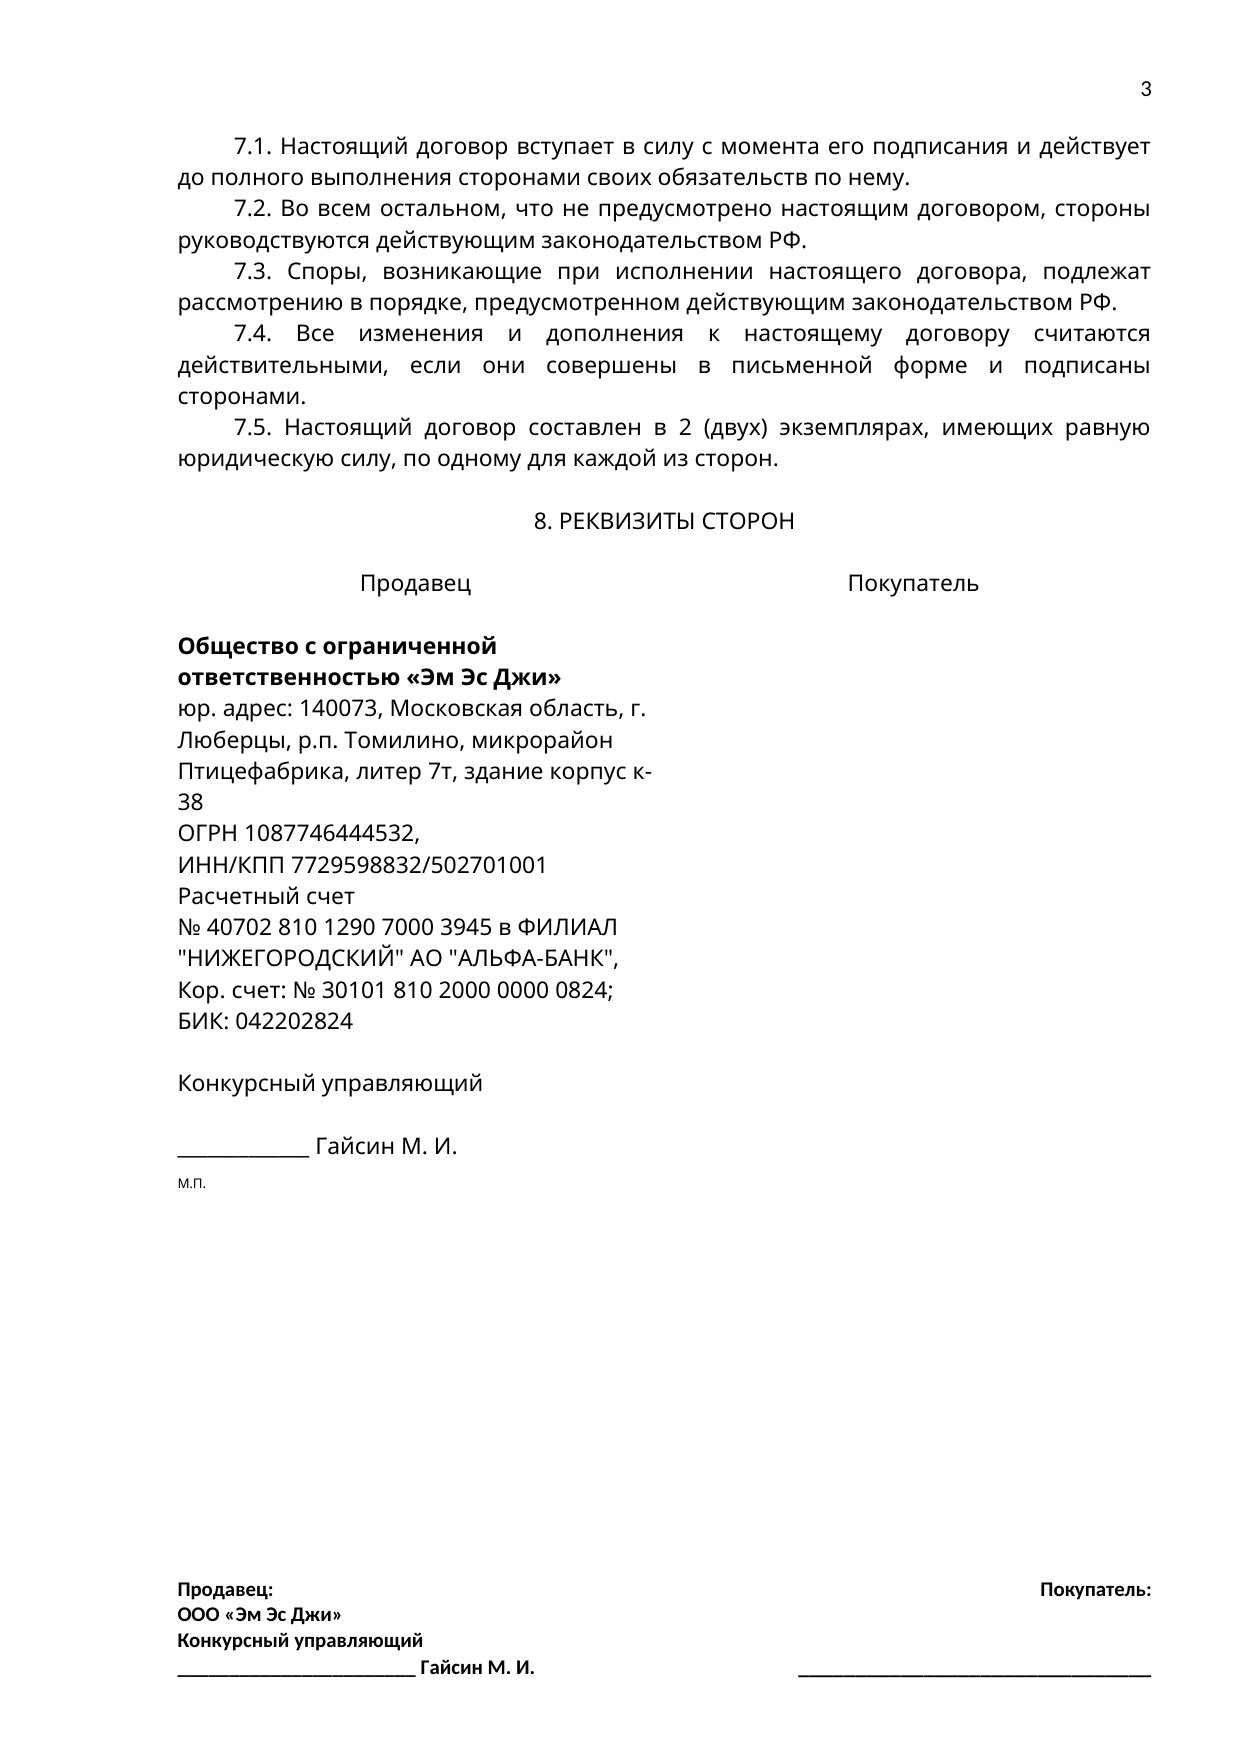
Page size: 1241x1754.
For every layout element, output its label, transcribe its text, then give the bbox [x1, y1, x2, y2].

text 7.2. Во всем остальном, что не предусмотрено настоящим договором, стороны руководствуются действующим законодательством РФ. [177, 192, 1152, 255]
text 8. РЕКВИЗИТЫ СТОРОН [177, 505, 1152, 536]
text 7.3. Споры, возникающие при исполнении настоящего договора, подлежат рассмотрению в порядке, предусмотренном действующим законодательством РФ. [177, 255, 1152, 317]
table_header Продавец Общество с ограниченной ответственностью «Эм Эс Джи» юр. адрес: 140073, Московская область, г. Люберцы, р.п. Томилино, микрорайон Птицефабрика, литер 7т, здание корпус к-38 ОГРН 1087746444532, ИНН/КПП 7729598832/502701001 Расчетный счет № 40702 810 1290 7000 3945 в ФИЛИАЛ "НИЖЕГОРОДСКИЙ" АО "АЛЬФА-БАНК", Кор. счет: № 30101 810 2000 0000 0824; БИК: 042202824 Конкурсный управляющий _____________ Гайсин М. И. М.П. [166, 567, 664, 1192]
text 7.4. Все изменения и дополнения к настоящему договору считаются действительными, если они совершены в письменной форме и подписаны сторонами. [177, 317, 1152, 411]
text 7.1. Настоящий договор вступает в силу с момента его подписания и действует до полного выполнения сторонами своих обязательств по нему. [177, 130, 1152, 192]
table_header Покупатель [664, 567, 1163, 1192]
text 7.5. Настоящий договор составлен в 2 (двух) экземплярах, имеющих равную юридическую силу, по одному для каждой из сторон. [177, 411, 1152, 473]
